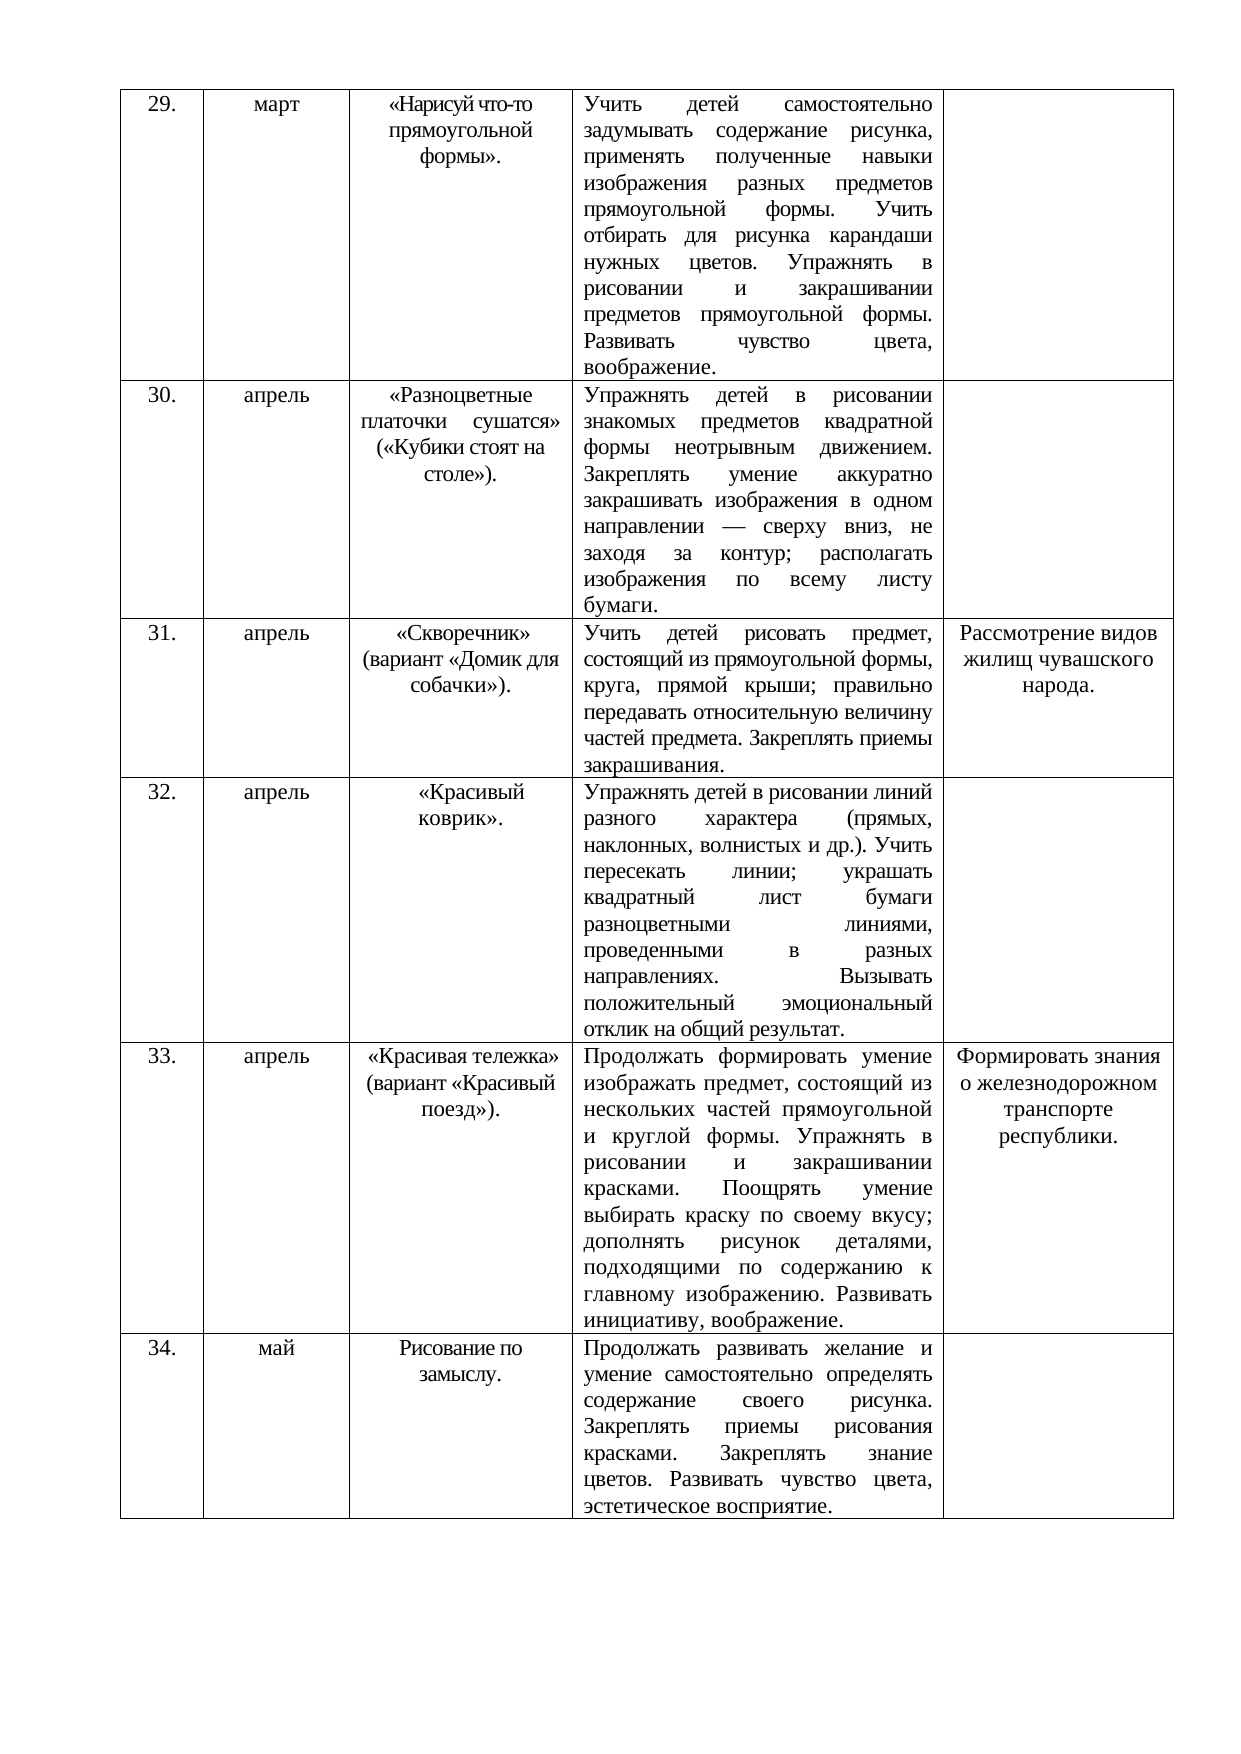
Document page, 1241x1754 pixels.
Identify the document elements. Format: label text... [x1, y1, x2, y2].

table_cell 33. [121, 1043, 203, 1332]
table_cell Формировать знания о железнодорожном транспорте республики. [944, 1043, 1173, 1332]
table_cell Упражнять детей в рисовании знакомых предметов квадратной формы неотрывным движением. Закреплять умение аккуратно закрашивать изображения в одном направлении — сверху вниз, не заходя за контур; располагать изображения по всему листу бумаги. [573, 381, 943, 618]
table_cell [944, 90, 1173, 379]
table_cell апрель [204, 619, 349, 777]
table_cell апрель [204, 1043, 349, 1332]
table_cell 32. [121, 778, 203, 1042]
table_cell «Скворечник» (вариант «Домик для собачки»). [350, 619, 572, 777]
table_cell [944, 778, 1173, 1042]
table_cell март [204, 90, 349, 379]
table_cell «Красивая тележка» (вариант «Красивый поезд»). [350, 1043, 572, 1332]
table_cell Учить детей самостоятельно задумывать содержание рисунка, применять полученные навыки изображения разных предметов прямоугольной формы. Учить отбирать для рисунка карандаши нужных цветов. Упражнять в рисовании и закрашивании предметов прямоугольной формы. Развивать чувство цвета, воображение. [573, 90, 943, 379]
table_cell [944, 381, 1173, 618]
table_cell «Красивый коврик». [350, 778, 572, 1042]
table_cell 34. [121, 1334, 203, 1518]
table_cell Упражнять детей в рисовании линий разного характера (прямых, наклонных, волнистых и др.). Учить пересекать линии; украшать квадратный лист бумаги разноцветными линиями, проведенными в разных направлениях. Вызывать положительный эмоциональный отклик на общий результат. [573, 778, 943, 1042]
table_cell Продолжать формировать умение изображать предмет, состоящий из нескольких частей прямоугольной и круглой формы. Упражнять в рисовании и закрашивании красками. Поощрять умение выбирать краску по своему вкусу; дополнять рисунок деталями, подходящими по содержанию к главному изображению. Развивать инициативу, воображение. [573, 1043, 943, 1332]
table_cell «Разноцветные платочки сушатся» («Кубики стоят на столе»). [350, 381, 572, 618]
table_cell 30. [121, 381, 203, 618]
table_cell апрель [204, 778, 349, 1042]
table_cell Рассмотрение видов жилищ чувашского народа. [944, 619, 1173, 777]
table_cell 29. [121, 90, 203, 379]
table_cell [944, 1334, 1173, 1518]
table_cell Продолжать развивать желание и умение самостоятельно определять содержание своего рисунка. Закреплять приемы рисования красками. Закреплять знание цветов. Развивать чувство цвета, эстетическое восприятие. [573, 1334, 943, 1518]
table_cell май [204, 1334, 349, 1518]
table_cell «Нарисуй что-то прямоугольной формы». [350, 90, 572, 379]
table_cell Рисование по замыслу. [350, 1334, 572, 1518]
table_cell 31. [121, 619, 203, 777]
table_cell апрель [204, 381, 349, 618]
table_cell Учить детей рисовать предмет, состоящий из прямоугольной формы, круга, прямой крыши; правильно передавать относительную величину частей предмета. Закреплять приемы закрашивания. [573, 619, 943, 777]
